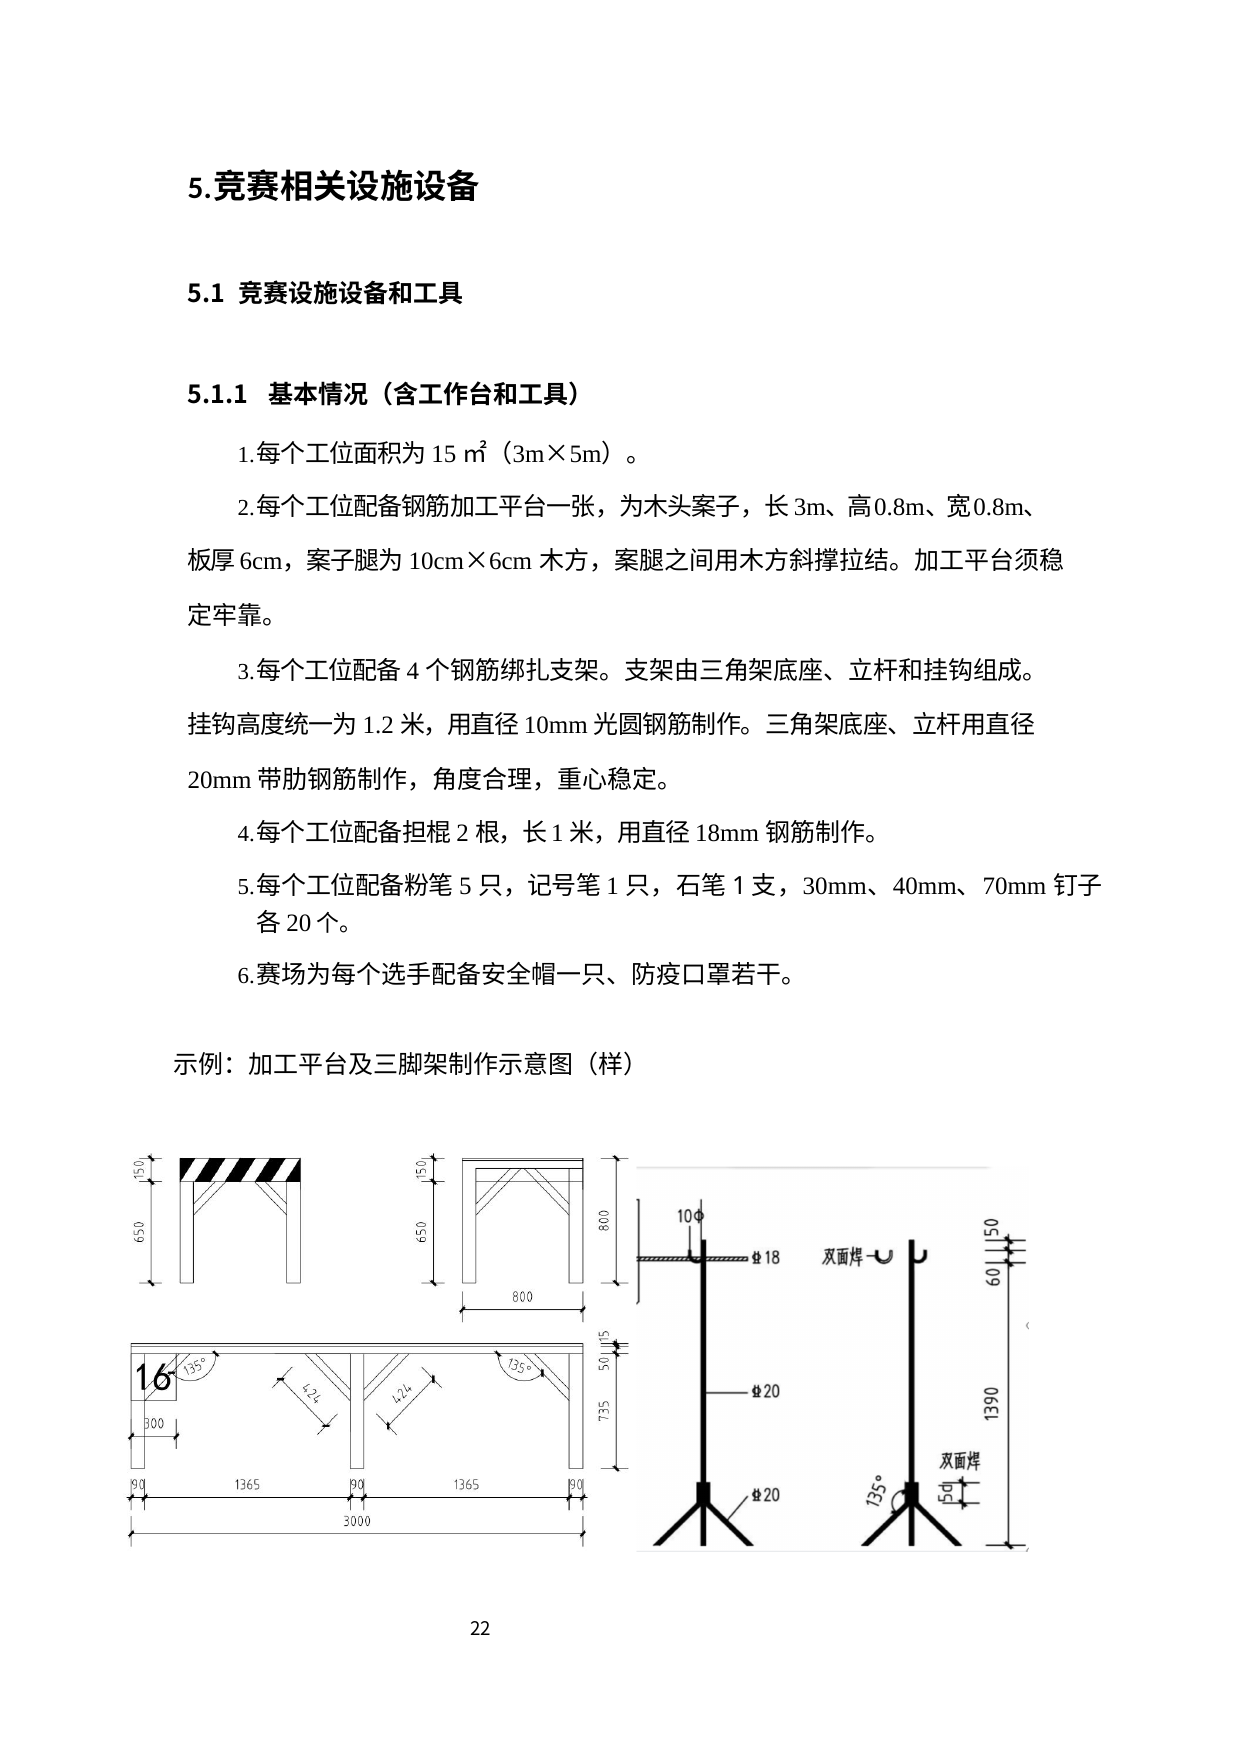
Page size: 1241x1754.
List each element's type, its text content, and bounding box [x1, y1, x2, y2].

list 每个工位面积为 15 ㎡（3m×5m）。 [237, 433, 1117, 469]
subtitle 竞赛设施设备和工具 [187, 273, 1117, 310]
list 每个工位配备 4 个钢筋绑扎支架。支架由三角架底座、立杆和挂钩组成。挂钩高度统一为 1.2 米，用直径 10mm 光圆钢筋制作。三角架底座、立杆用直径 [187, 650, 1056, 741]
picture [122, 1153, 637, 1554]
text 示例：加工平台及三脚架制作示意图（样） [123, 1044, 1117, 1081]
subtitle 竞赛相关设施设备 [187, 160, 1117, 208]
list 每个工位配备担棍 2 根，长 1 米，用直径 18mm 钢筋制作。 [237, 813, 1117, 849]
list 赛场为每个选手配备安全帽一只、防疫口罩若干。 [237, 955, 1117, 991]
list 每个工位配备粉笔 5 只，记号笔 1 只，石笔1支，30mm、40mm、70mm 钉子各 20个。 [237, 866, 1117, 938]
list 每个工位配备钢筋加工平台一张，为木头案子，长 3m、高 0.8m、宽 0.8m、板厚 6cm，案子腿为 10cm×6cm 木方，案腿之间用木方斜撑拉结。加工平台须稳定牢靠。 [187, 486, 1066, 632]
text 20mm 带肋钢筋制作，角度合理，重心稳定。 [187, 760, 1117, 796]
picture [637, 1167, 1029, 1551]
list 基本情况（含工作台和工具） [187, 375, 1117, 411]
